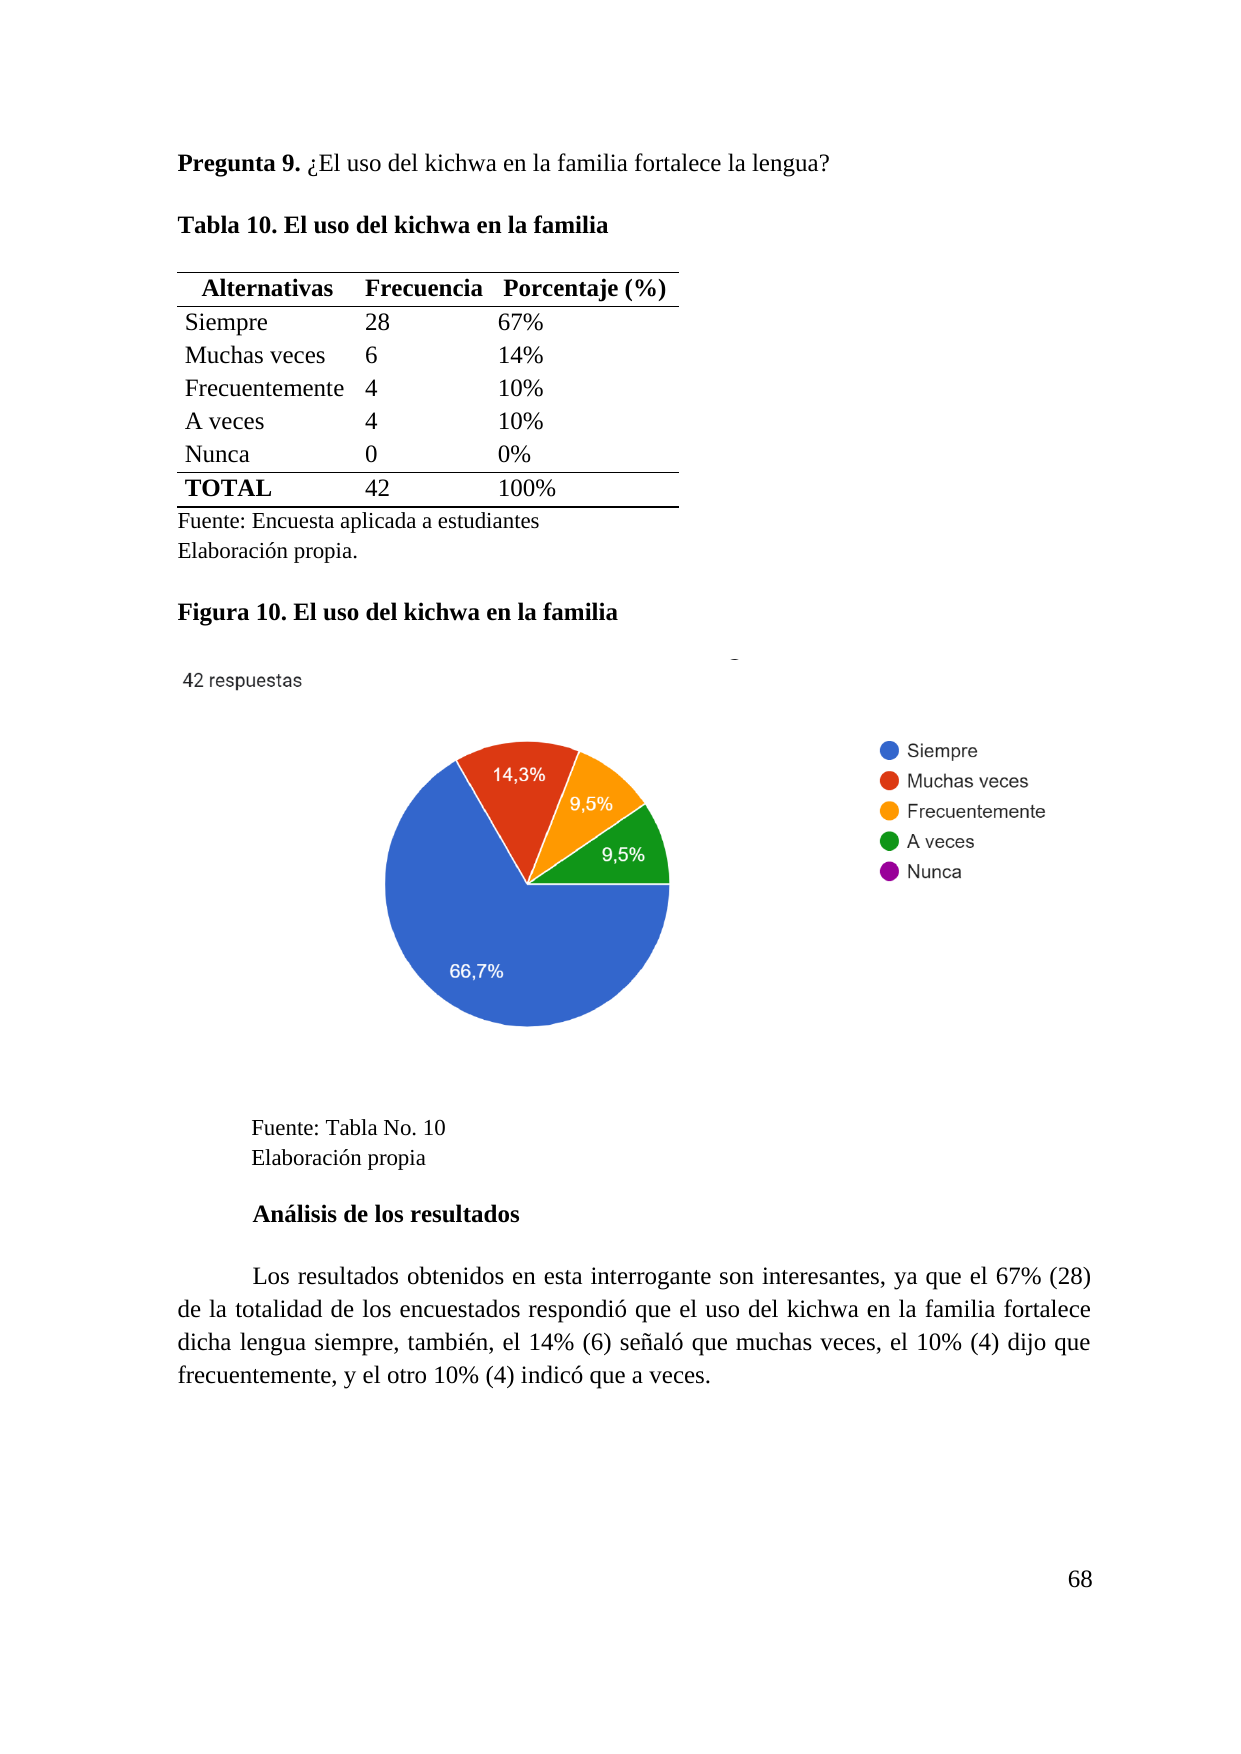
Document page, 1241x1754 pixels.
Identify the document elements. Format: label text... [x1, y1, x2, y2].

table_header Porcentaje (%) [490, 273, 679, 306]
table_cell 6 [358, 340, 490, 373]
table_cell 4 [358, 406, 490, 439]
text Los resultados obtenidos en esta interrogante son interesantes, ya que el 67% (28) de la totalidad de los encuestados respondió que el uso del kichwa en la familia fortalece dicha lengua siempre, también, el 14% (6) señaló que muchas veces, el 10% (4) dijo que frecuentemente, y el otro 10% (4) indicó que a veces. [177, 1261, 1092, 1389]
table_cell A veces [177, 406, 358, 439]
table_cell 100% [490, 473, 679, 506]
text Fuente: Tabla No. 10 [177, 1113, 1092, 1140]
text Tabla 10. El uso del kichwa en la familia [177, 210, 1092, 239]
table_cell 14% [490, 340, 679, 373]
table_cell 67% [490, 307, 679, 340]
table_cell Siempre [177, 307, 358, 340]
table_cell 42 [358, 473, 490, 506]
text Figura 10. El uso del kichwa en la familia [177, 597, 1092, 626]
text Elaboración propia [177, 1144, 1092, 1170]
picture [177, 659, 1062, 1081]
table_cell 10% [490, 406, 679, 439]
text Elaboración propia. [177, 538, 1092, 564]
text Análisis de los resultados [177, 1199, 1092, 1228]
table_header Alternativas [177, 273, 358, 306]
table_cell 4 [358, 373, 490, 406]
text Pregunta 9. ¿El uso del kichwa en la familia fortalece la lengua? [177, 148, 1092, 176]
table_cell 28 [358, 307, 490, 340]
table_cell 10% [490, 373, 679, 406]
table_cell Muchas veces [177, 340, 358, 373]
table_cell Nunca [177, 439, 358, 472]
table_cell 0 [358, 439, 490, 472]
table_cell Frecuentemente [177, 373, 358, 406]
table_header Frecuencia [358, 273, 490, 306]
text Fuente: Encuesta aplicada a estudiantes [177, 507, 1092, 534]
table_cell TOTAL [177, 473, 358, 506]
table_cell 0% [490, 439, 679, 472]
